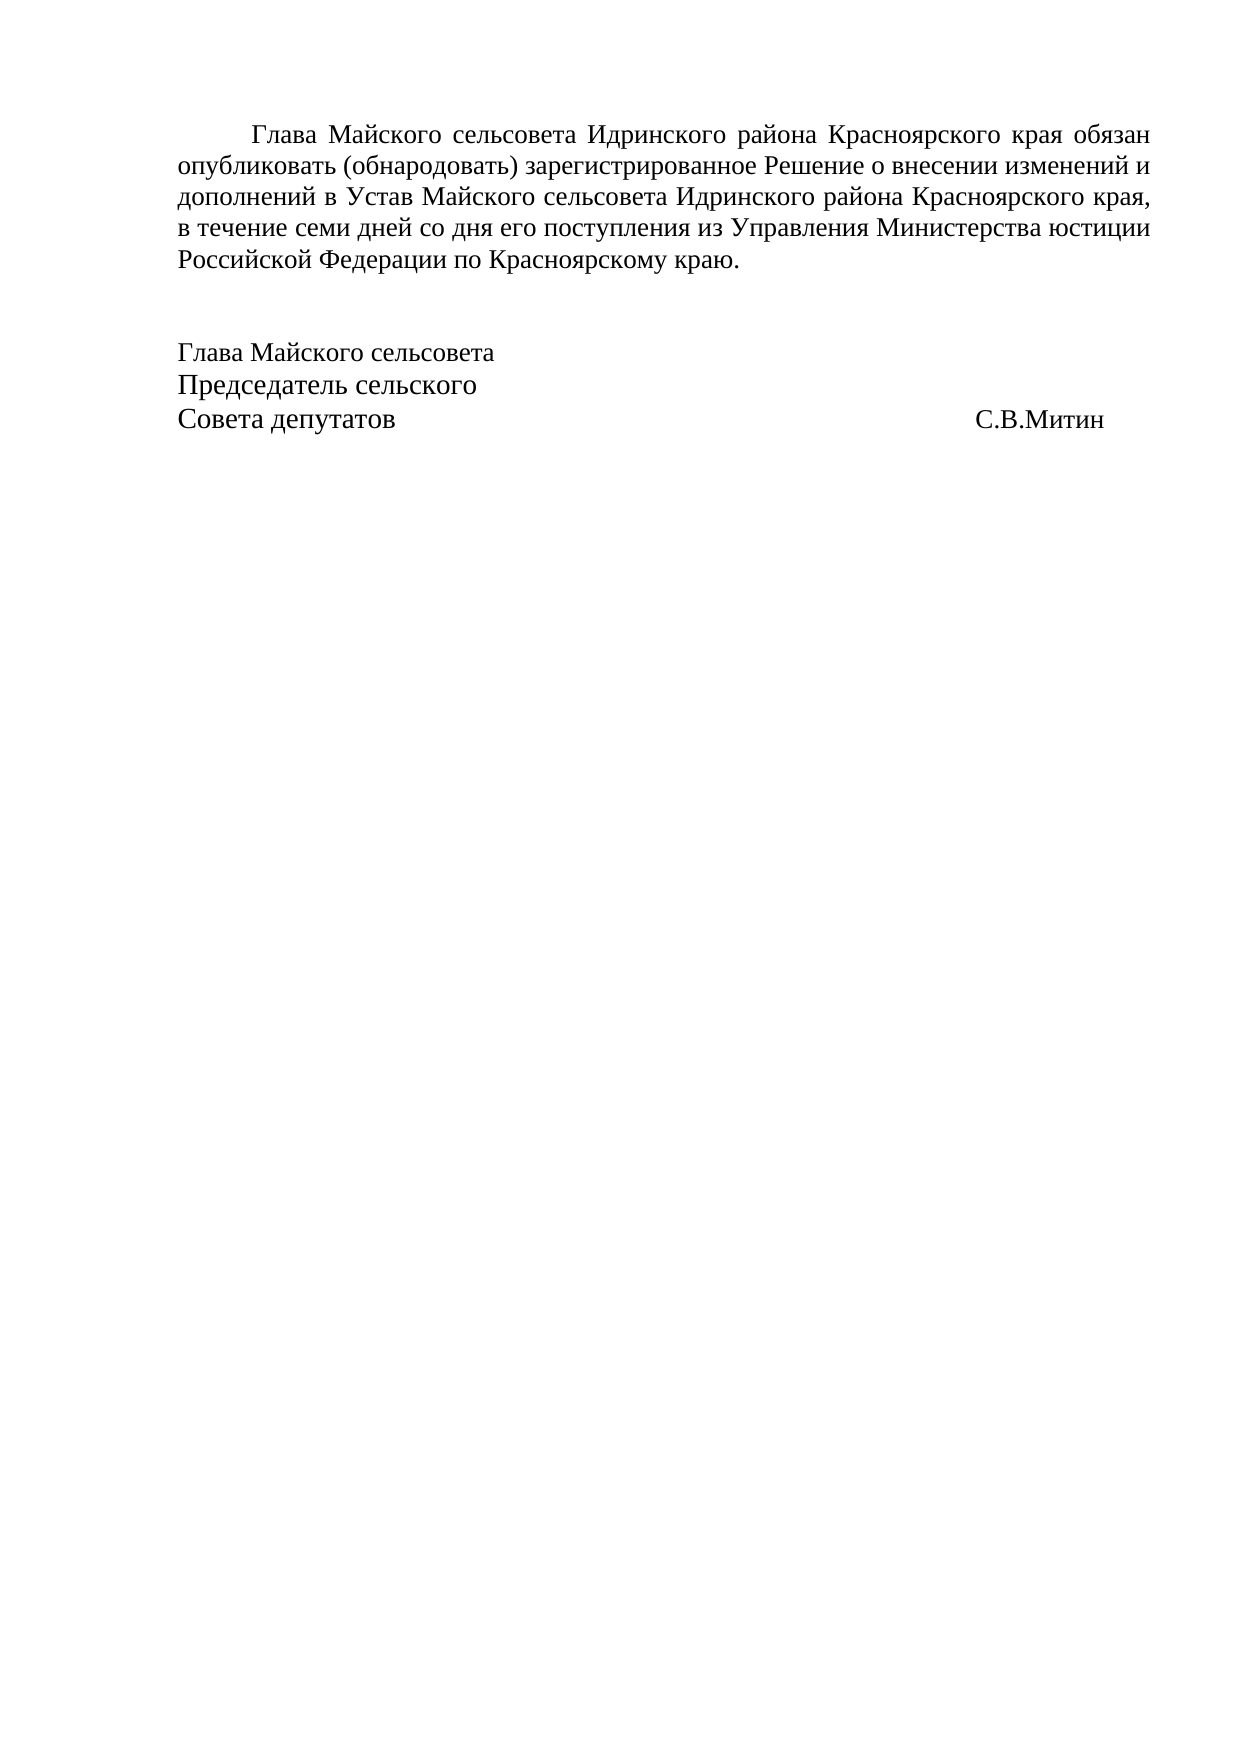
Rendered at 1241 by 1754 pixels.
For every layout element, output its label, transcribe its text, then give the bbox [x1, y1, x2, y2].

text Председатель сельского Совета депутатов С.В.Митин [177, 367, 1152, 434]
text Глава Майского сельсовета Идринского района Красноярского края обязан опубликовать (обнародовать) зарегистрированное Решение о внесении изменений и дополнений в Устав Майского сельсовета Идринского района Красноярского края, в течение семи дней со дня его поступления из Управления Министерства юстиции Российской Федерации по Красноярскому краю. [177, 118, 1152, 274]
text Глава Майского сельсовета [177, 336, 1152, 367]
